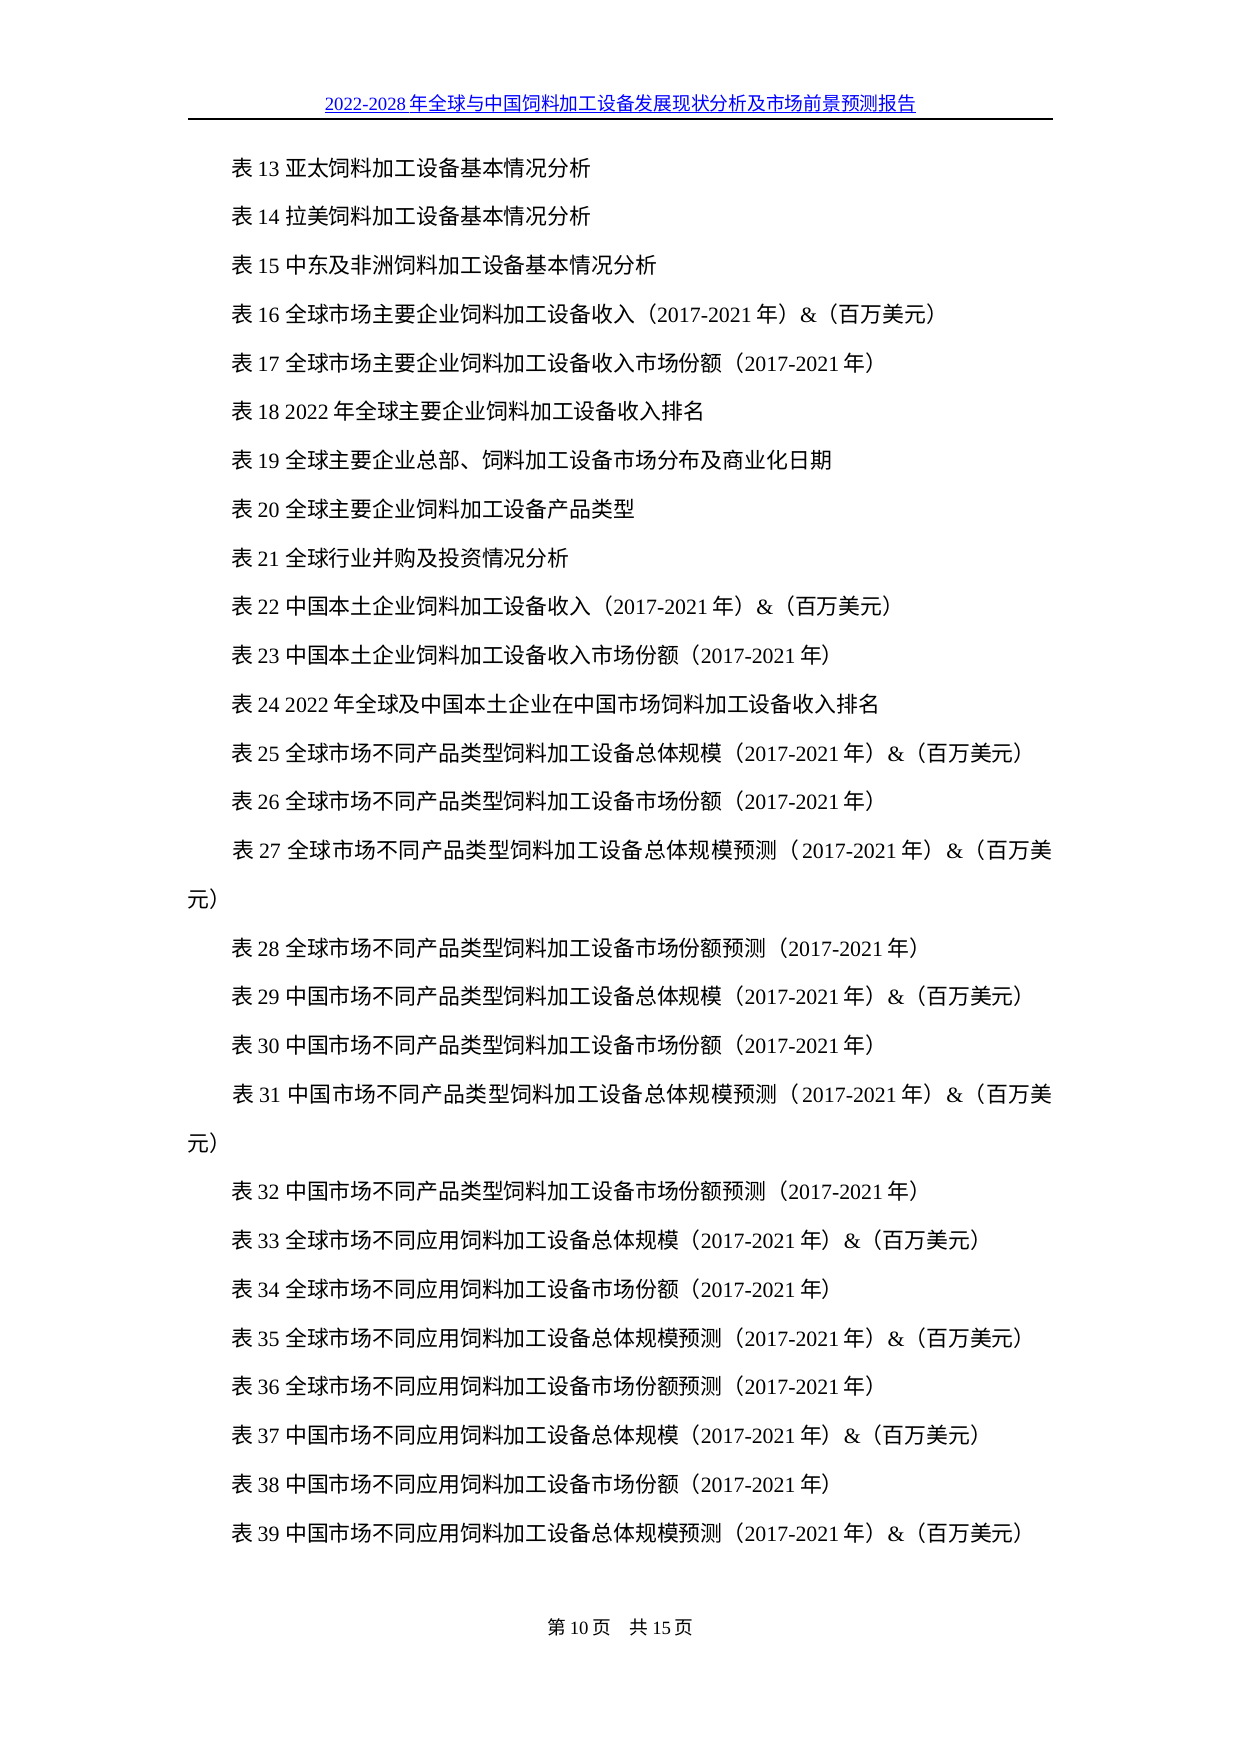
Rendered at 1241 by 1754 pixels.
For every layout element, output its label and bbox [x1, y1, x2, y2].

text [187, 150, 1053, 1548]
